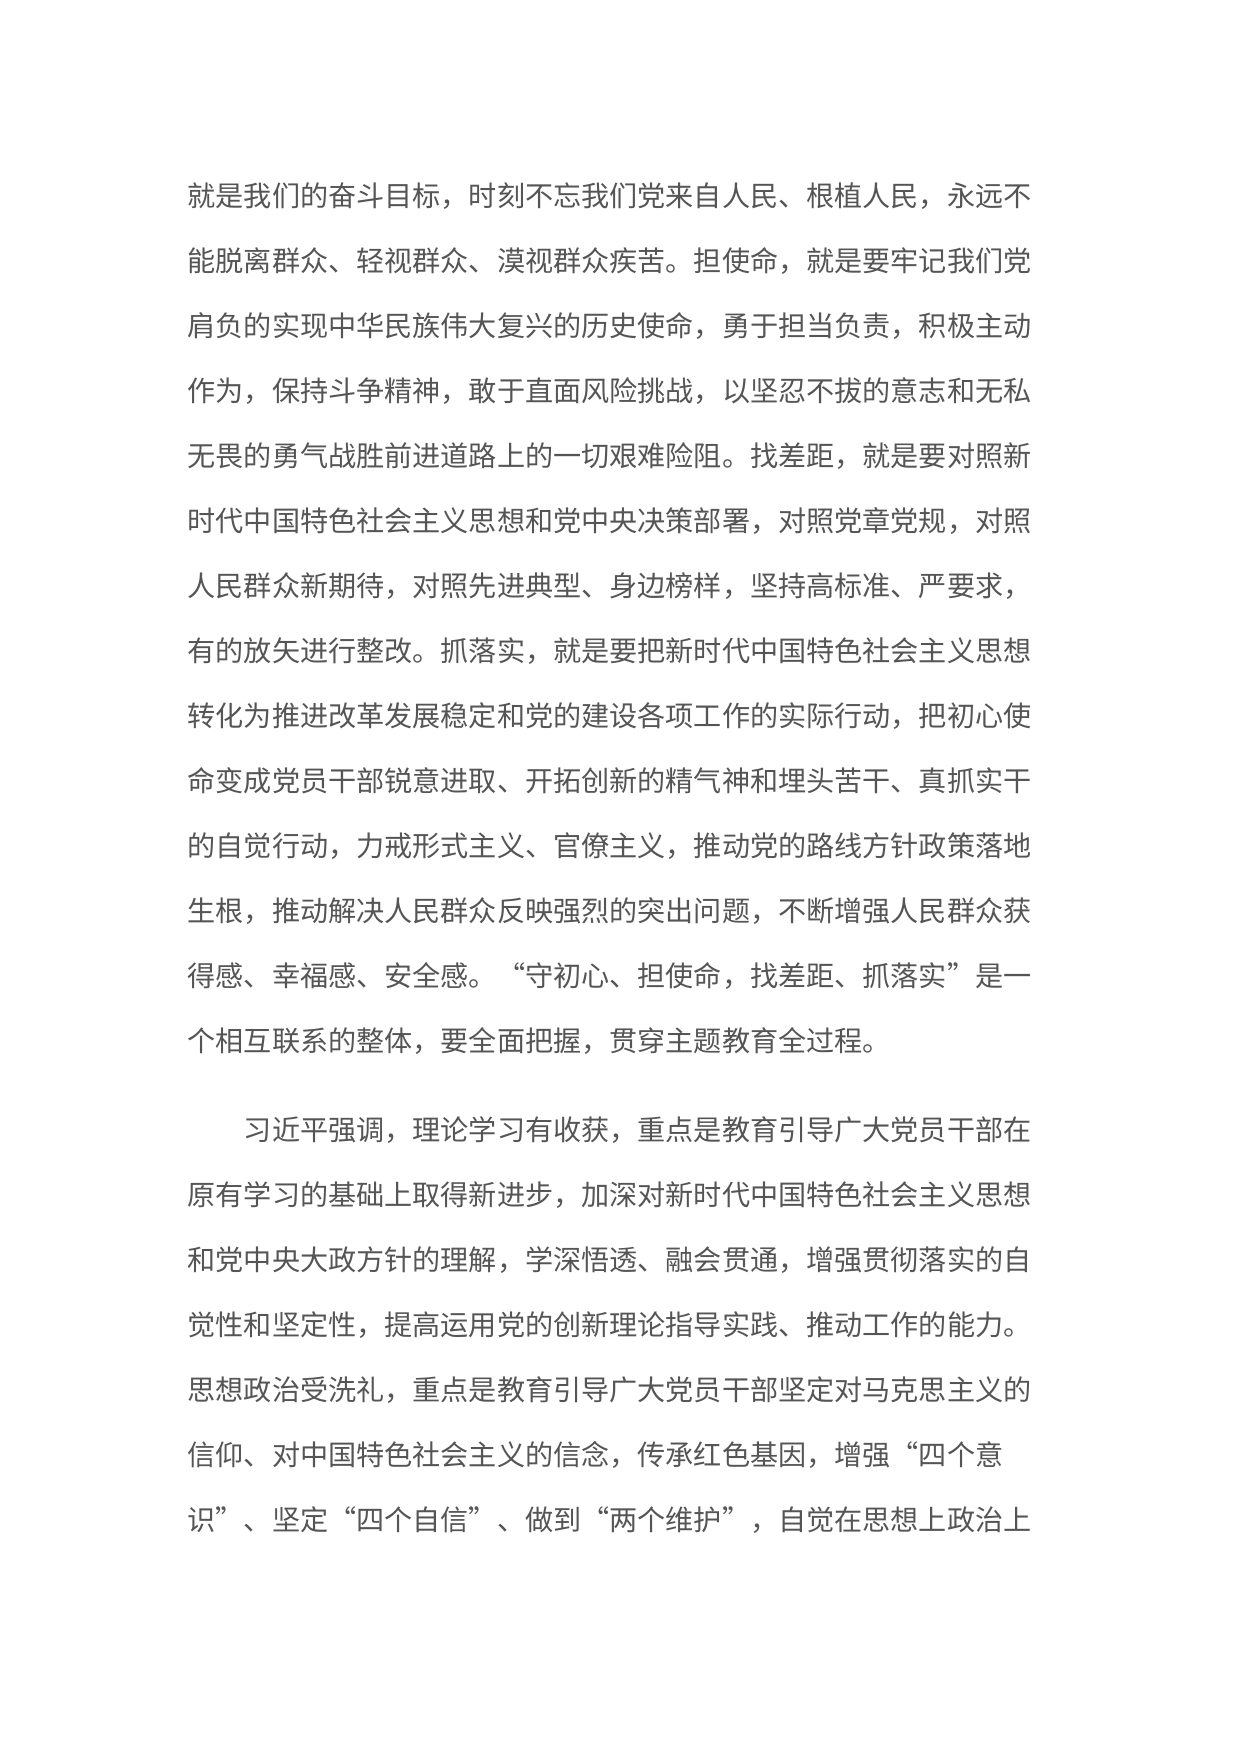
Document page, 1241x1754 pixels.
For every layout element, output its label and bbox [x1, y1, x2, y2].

text [187, 162, 1053, 1072]
text [187, 1095, 1053, 1550]
